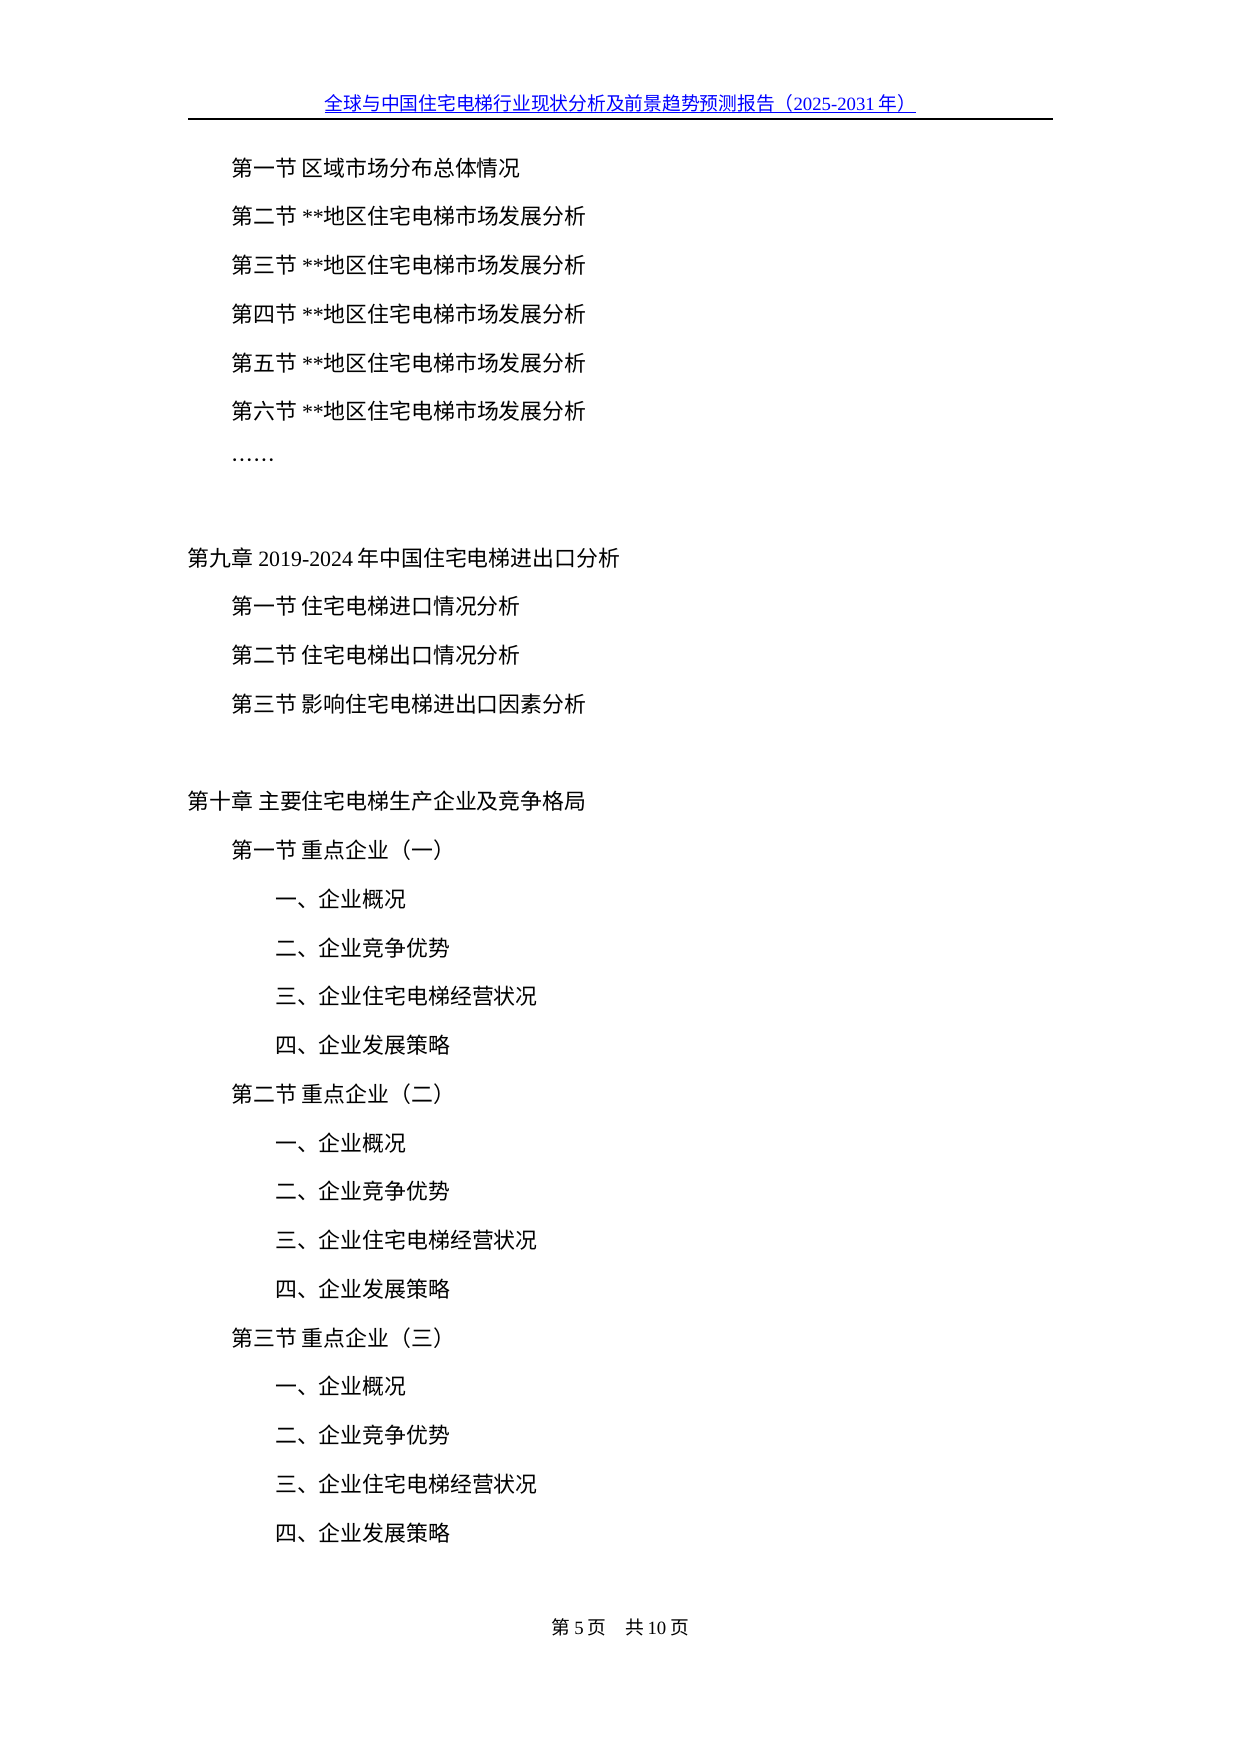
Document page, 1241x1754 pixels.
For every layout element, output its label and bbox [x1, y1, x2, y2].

text [187, 150, 1053, 1548]
